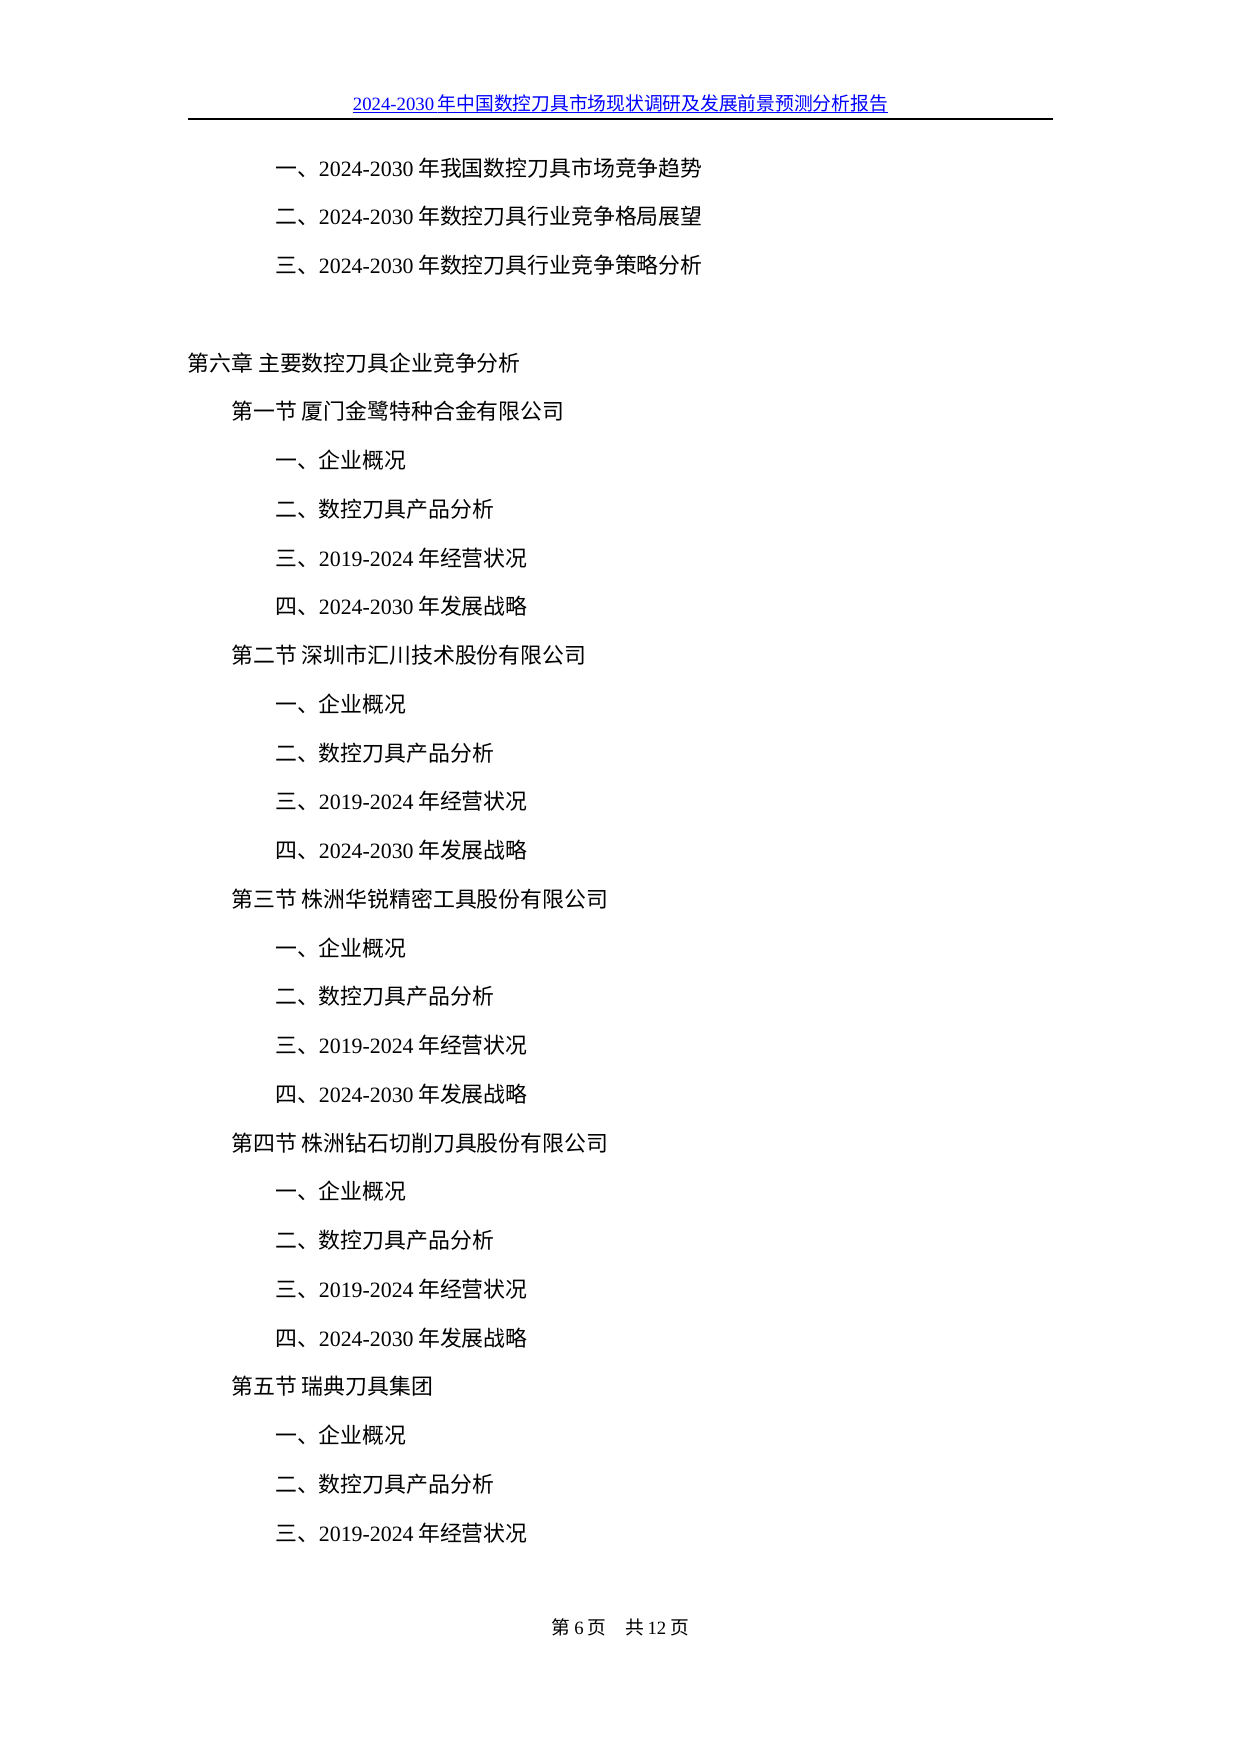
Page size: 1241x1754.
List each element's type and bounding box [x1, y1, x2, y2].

text [187, 150, 1053, 1548]
